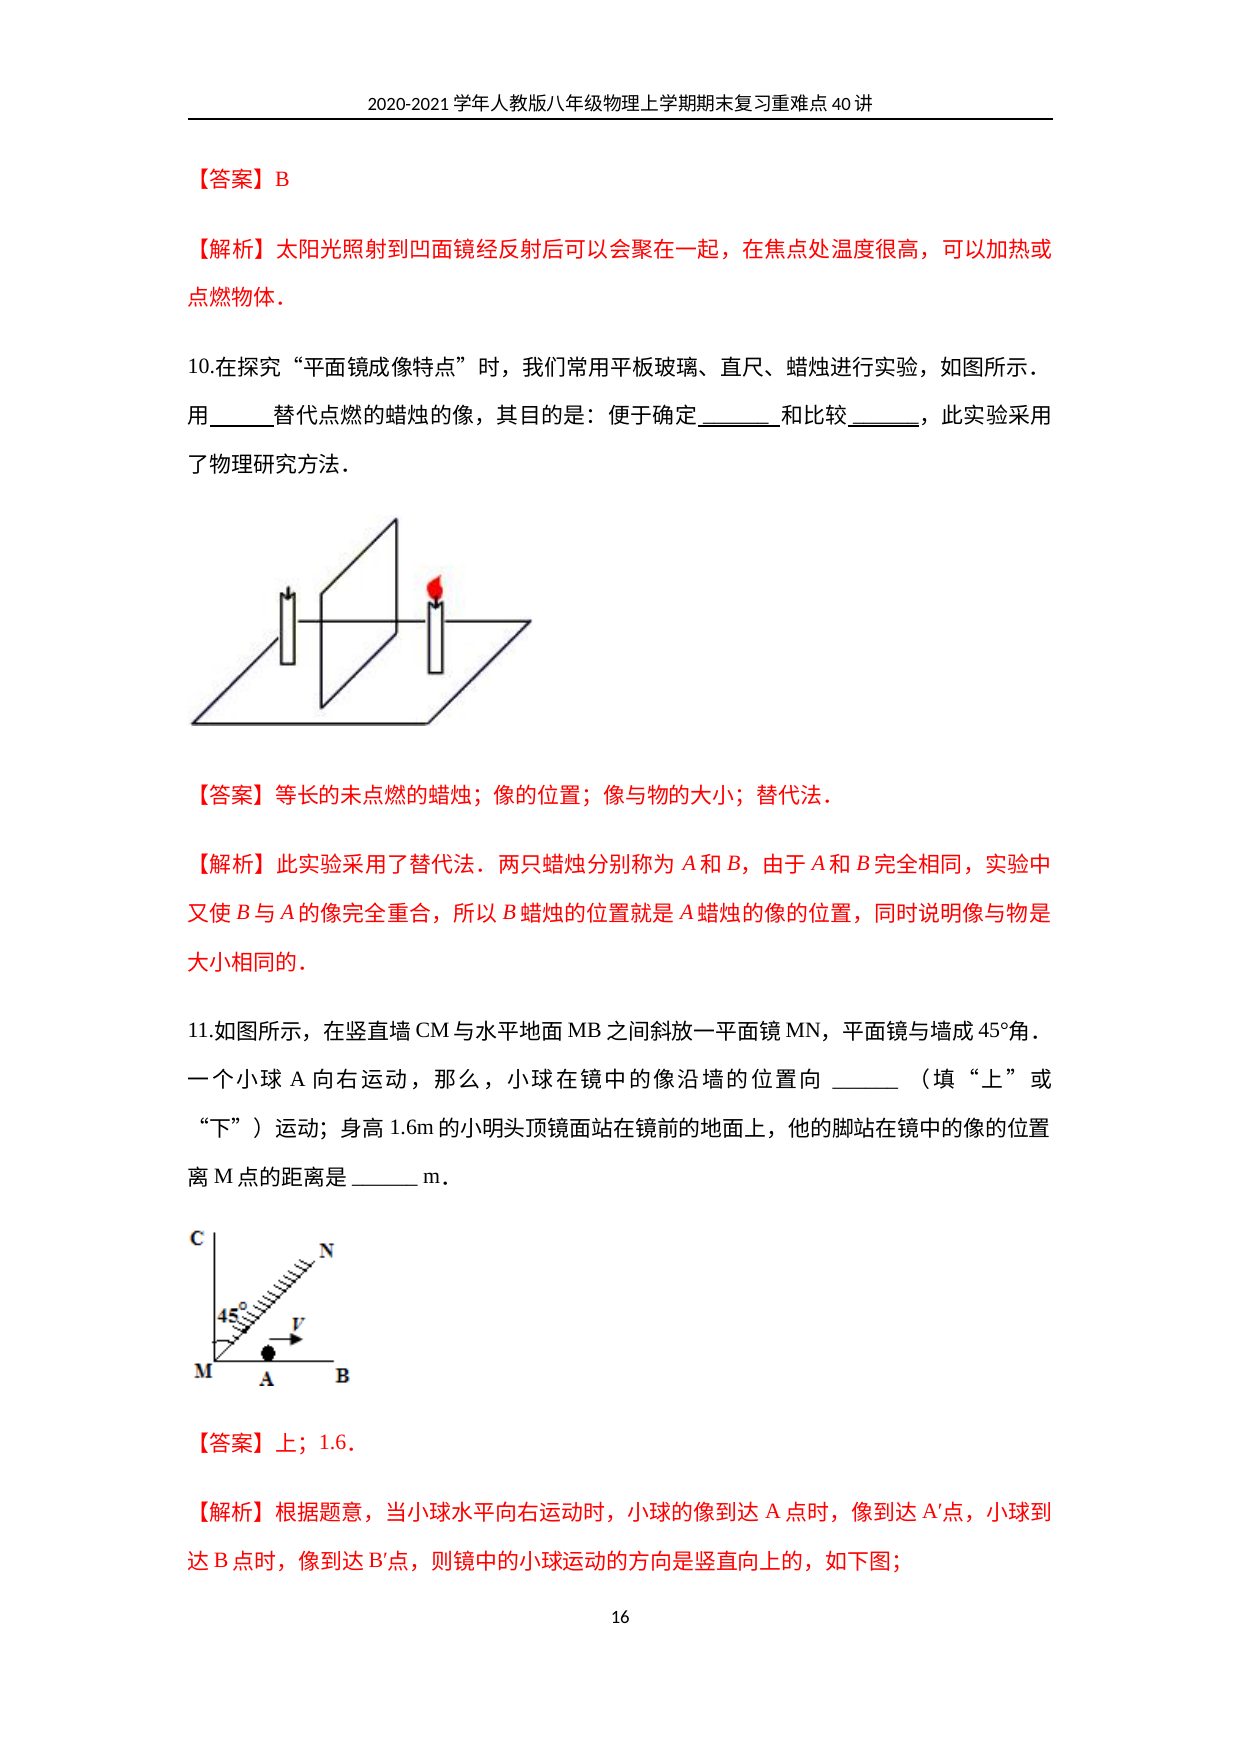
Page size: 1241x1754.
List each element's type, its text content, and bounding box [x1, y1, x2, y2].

text 【答案】上；1.6． [187, 1425, 1053, 1458]
text 11.如图所示，在竖直墙CM与水平地面MB之间斜放一平面镜MN，平面镜与墙成45°角．一个小球A向右运动，那么，小球在镜中的像沿墙的位置向 ______ （填“上”或“下”）运动；身高1.6m的小明头顶镜面站在镜前的地面上，他的脚站在镜中的像的位置离M点的距离是 ______ m． [187, 1013, 1053, 1192]
text 【解析】此实验采用了替代法．两只蜡烛分别称为A和B，由于A和B完全相同，实验中又使B与A的像完全重合，所以B蜡烛的位置就是A蜡烛的像的位置，同时说明像与物是大小相同的． [187, 847, 1053, 977]
text 10.在探究“平面镜成像特点”时，我们常用平板玻璃、直尺、蜡烛进行实验，如图所示．用 替代点燃的蜡烛的像，其目的是：便于确定 ______ 和比较 ______，此实验采用了物理研究方法． [187, 349, 1053, 479]
text 【解析】太阳光照射到凹面镜经反射后可以会聚在一起，在焦点处温度很高，可以加热或点燃物体． [187, 231, 1053, 312]
text 【解析】根据题意，当小球水平向右运动时，小球的像到达A点时，像到达A′点，小球到达B点时，像到达B′点，则镜中的小球运动的方向是竖直向上的，如下图； [187, 1494, 1053, 1576]
text 【答案】B [187, 162, 1053, 194]
picture [187, 515, 533, 726]
picture [187, 1228, 350, 1386]
text 【答案】等长的未点燃的蜡烛；像的位置；像与物的大小；替代法． [187, 777, 1053, 810]
